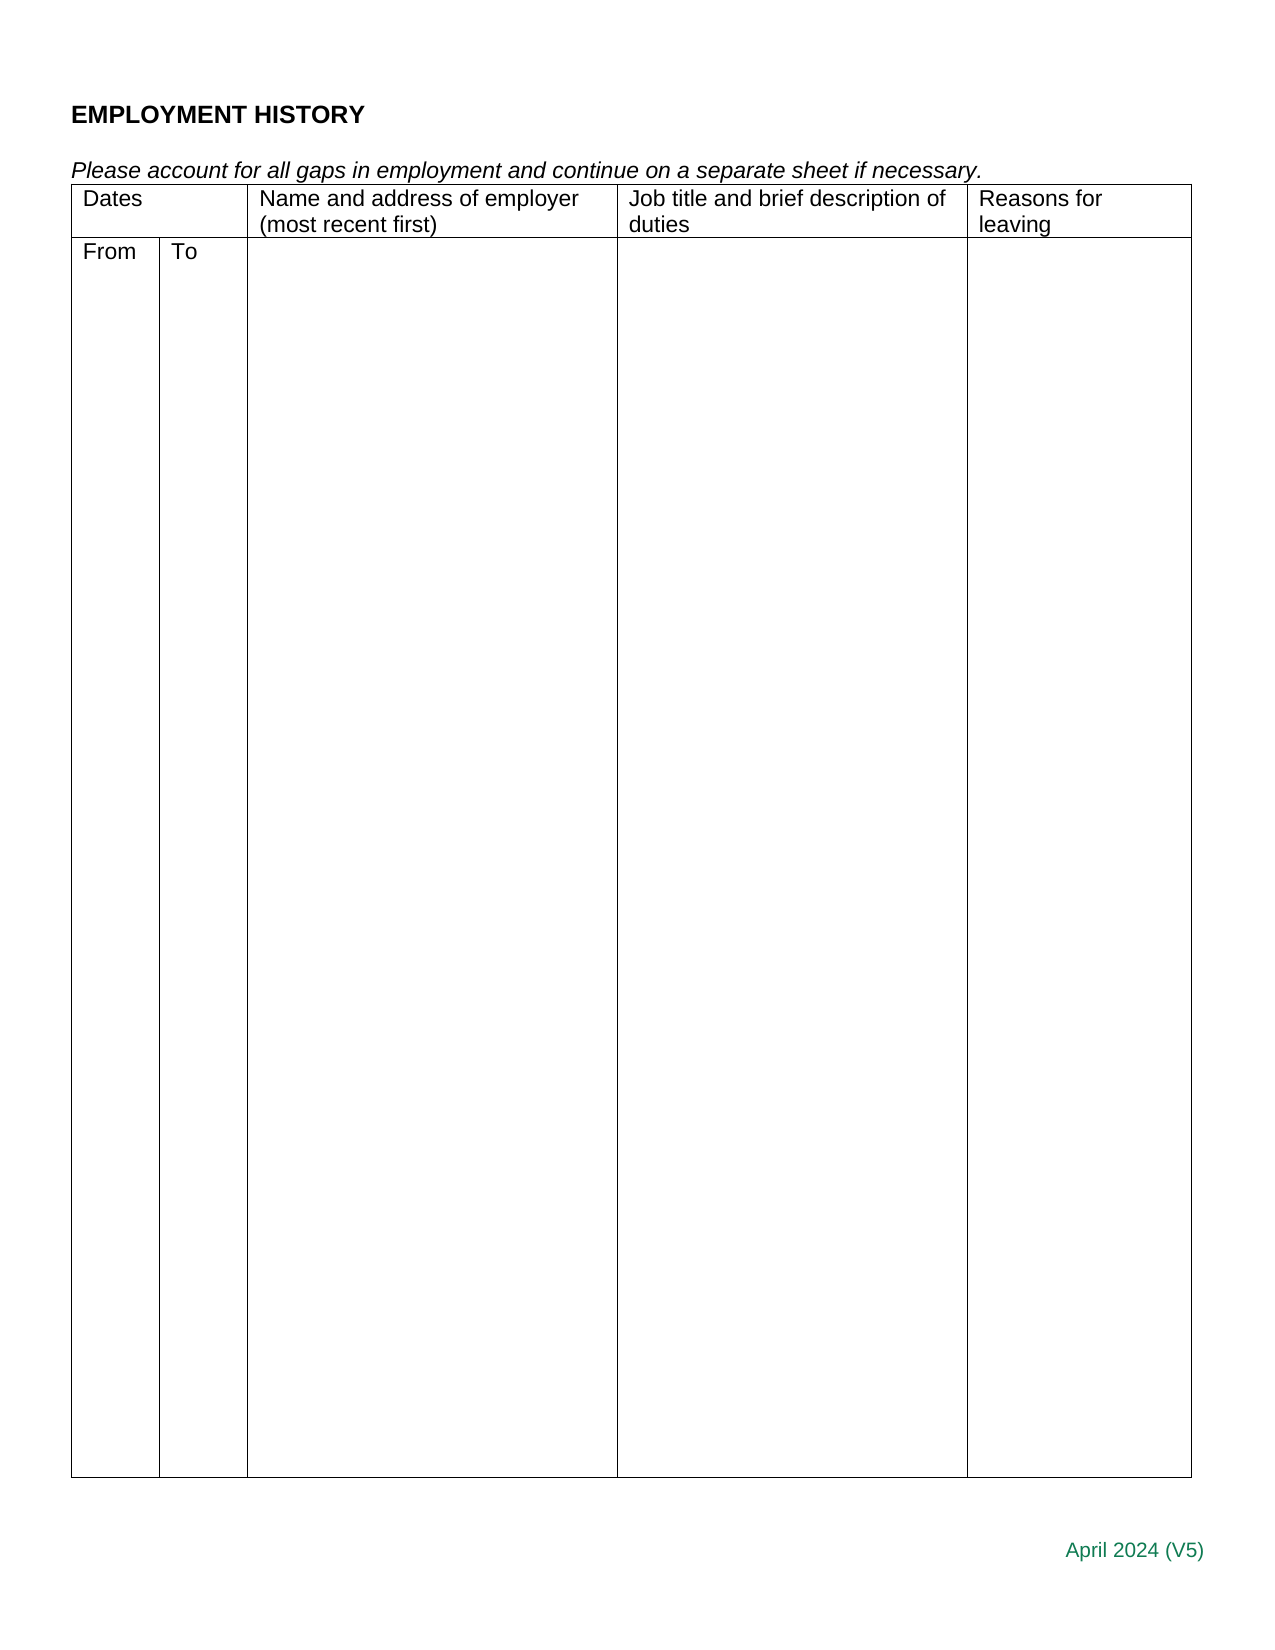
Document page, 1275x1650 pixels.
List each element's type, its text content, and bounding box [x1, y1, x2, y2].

table_header Job title and brief description of duties [618, 185, 967, 237]
table_cell To [160, 238, 247, 1477]
table_cell From [72, 238, 159, 1477]
table_cell [248, 238, 617, 1477]
table_header Name and address of employer (most recent first) [248, 185, 617, 237]
table_header Reasons for leaving [968, 185, 1191, 237]
text Please account for all gaps in employment and continue on a separate sheet if necessary. [71, 157, 1204, 183]
table_header Dates [72, 185, 247, 237]
table_cell [968, 238, 1191, 1477]
table_cell [618, 238, 967, 1477]
text EMPLOYMENT HISTORY [71, 99, 1204, 128]
